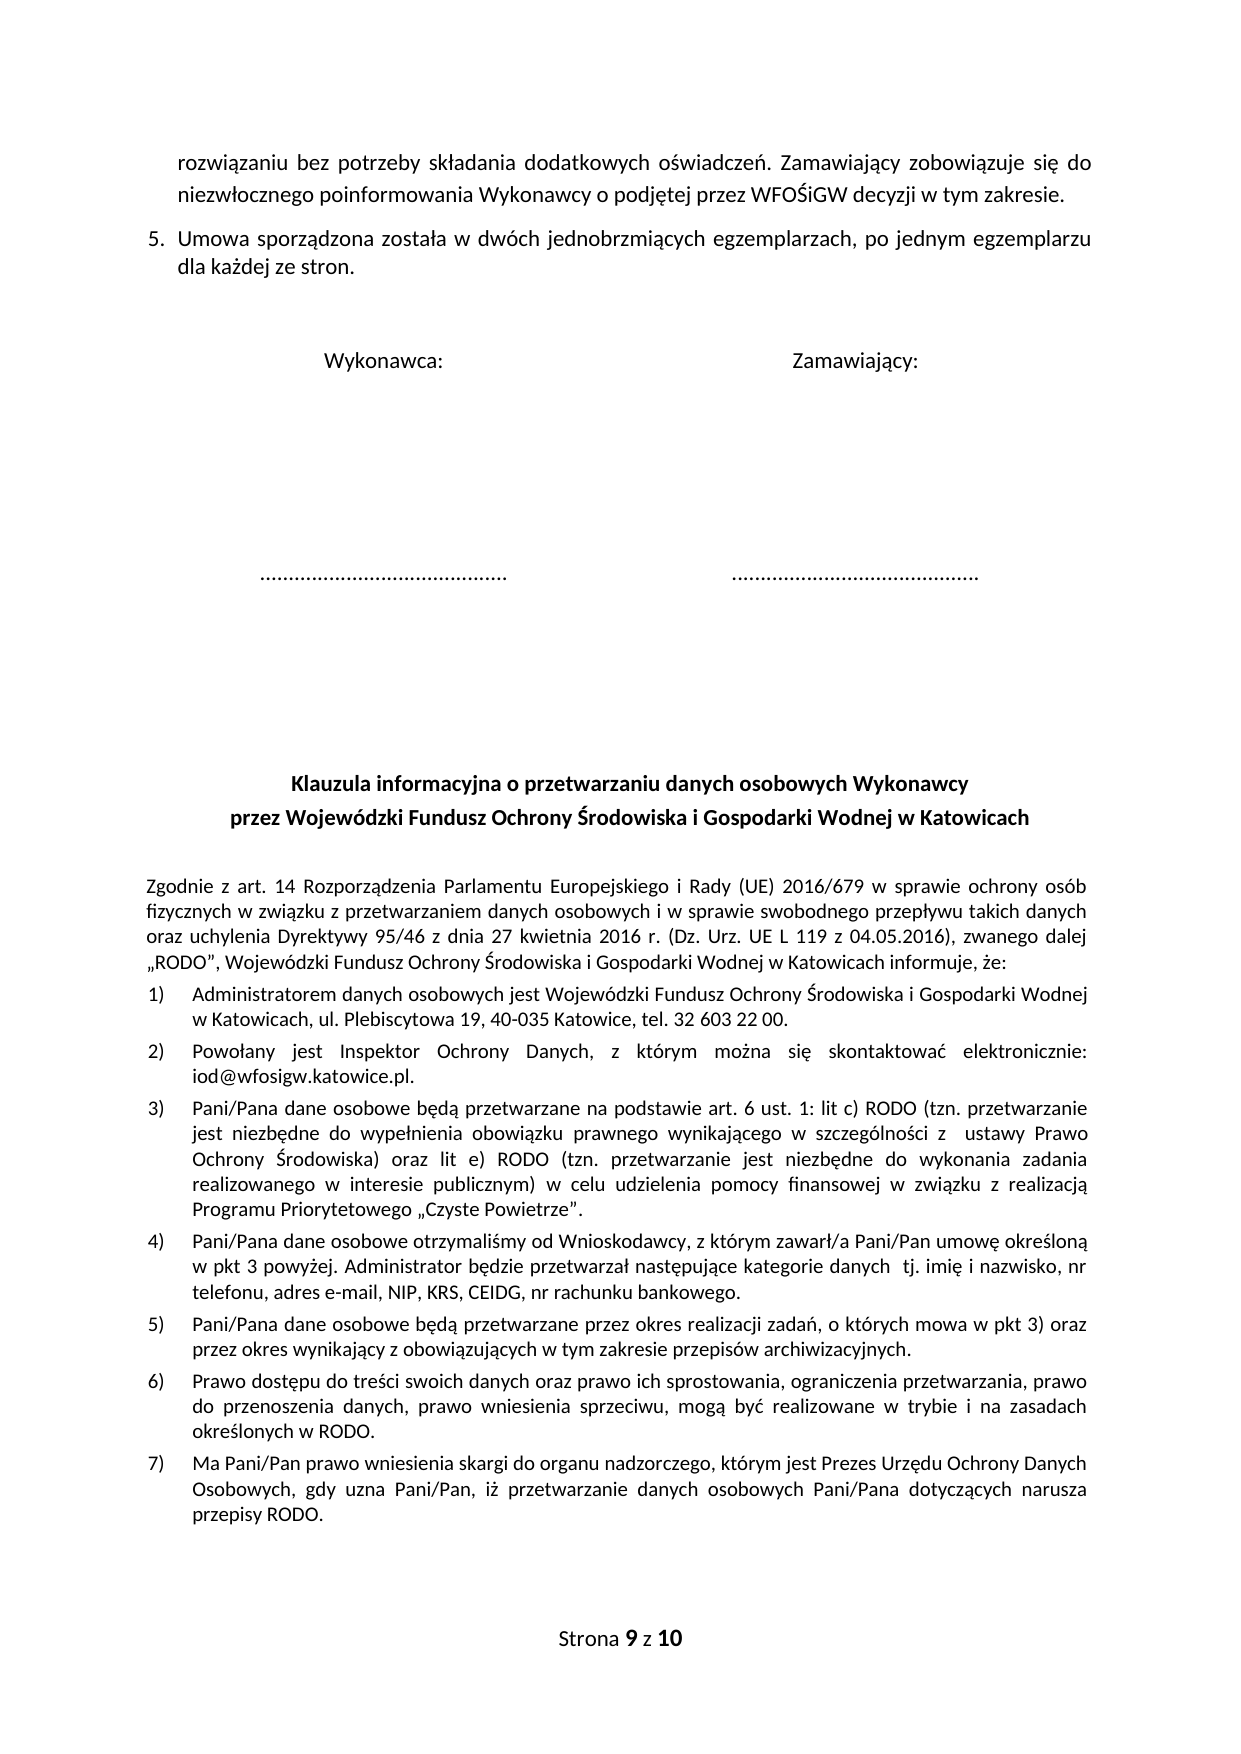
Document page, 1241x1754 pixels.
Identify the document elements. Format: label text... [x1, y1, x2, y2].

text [148, 148, 1093, 208]
text Zgodnie z art. 14 Rozporządzenia Parlamentu Europejskiego i Rady (UE) 2016/679 w sprawie ochrony osób fizycznych w związku z przetwarzaniem danych osobowych i w sprawie swobodnego przepływu takich danych oraz uchylenia Dyrektywy 95/46 z dnia 27 kwietnia 2016 r. (Dz. Urz. UE L 119 z 04.05.2016), zwanego dalej „RODO”, Wojewódzki Fundusz Ochrony Środowiska i Gospodarki Wodnej w Katowicach informuje, że: [146, 873, 1089, 974]
list Pani/Pana dane osobowe będą przetwarzane na podstawie art. 6 ust. 1: lit c) RODO (tzn. przetwarzanie jest niezbędne do wypełnienia obowiązku prawnego wynikającego w szczególności z ustawy Prawo Ochrony Środowiska) oraz lit e) RODO (tzn. przetwarzanie jest niezbędne do wykonania zadania realizowanego w interesie publicznym) w celu udzielenia pomocy finansowej w związku z realizacją Programu Priorytetowego „Czyste Powietrze”. [148, 1095, 1089, 1222]
table_cell ........................................... [148, 399, 619, 611]
list Administratorem danych osobowych jest Wojewódzki Fundusz Ochrony Środowiska i Gospodarki Wodnej w Katowicach, ul. Plebiscytowa 19, 40-035 Katowice, tel. 32 603 22 00. [148, 981, 1089, 1032]
table_header Wykonawca: [148, 346, 619, 399]
text przez Wojewódzki Fundusz Ochrony Środowiska i Gospodarki Wodnej w Katowicach [168, 803, 1093, 831]
text 5. Umowa sporządzona została w dwóch jednobrzmiących egzemplarzach, po jednym egzemplarzu dla każdej ze stron. [148, 224, 1093, 281]
list Pani/Pana dane osobowe będą przetwarzane przez okres realizacji zadań, o których mowa w pkt 3) oraz przez okres wynikający z obowiązujących w tym zakresie przepisów archiwizacyjnych. [148, 1311, 1089, 1362]
list Powołany jest Inspektor Ochrony Danych, z którym można się skontaktować elektronicznie: iod@wfosigw.katowice.pl. [148, 1038, 1089, 1089]
list Ma Pani/Pan prawo wniesienia skargi do organu nadzorczego, którym jest Prezes Urzędu Ochrony Danych Osobowych, gdy uzna Pani/Pan, iż przetwarzanie danych osobowych Pani/Pana dotyczących narusza przepisy RODO. [148, 1450, 1089, 1527]
table_cell ........................................... [620, 399, 1092, 611]
table_header Zamawiający: [620, 346, 1092, 399]
list Prawo dostępu do treści swoich danych oraz prawo ich sprostowania, ograniczenia przetwarzania, prawo do przenoszenia danych, prawo wniesienia sprzeciwu, mogą być realizowane w trybie i na zasadach określonych w RODO. [148, 1368, 1089, 1444]
list Pani/Pana dane osobowe otrzymaliśmy od Wnioskodawcy, z którym zawarł/a Pani/Pan umowę określoną w pkt 3 powyżej. Administrator będzie przetwarzał następujące kategorie danych tj. imię i nazwisko, nr telefonu, adres e-mail, NIP, KRS, CEIDG, nr rachunku bankowego. [148, 1228, 1089, 1304]
text Klauzula informacyjna o przetwarzaniu danych osobowych Wykonawcy [168, 769, 1093, 798]
